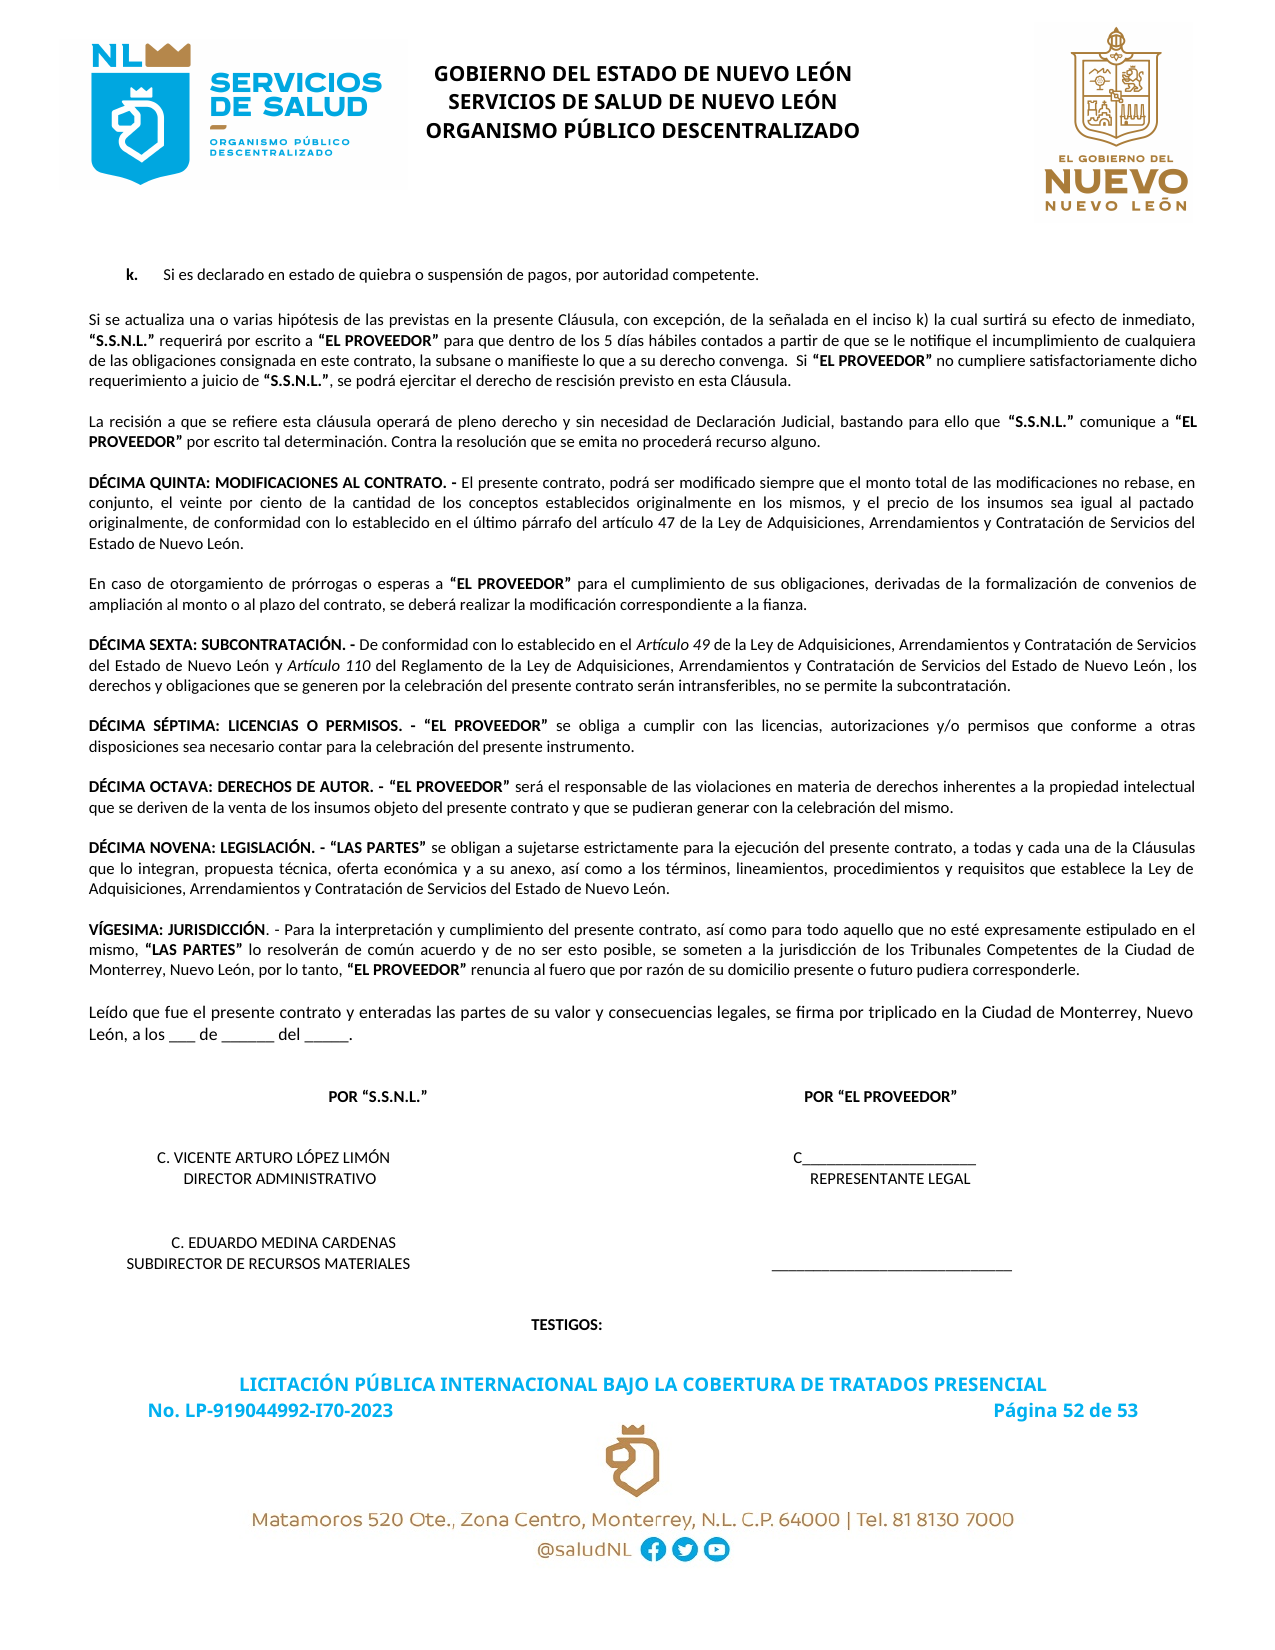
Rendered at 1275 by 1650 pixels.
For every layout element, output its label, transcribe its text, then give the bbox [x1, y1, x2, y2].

text DÉCIMA SEXTA: SUBCONTRATACIÓN. - De conformidad con lo establecido en el Artículo 49 de la Ley de Adquisiciones, Arrendamientos y Contratación de Servicios del Estado de Nuevo León y Artículo 110 del Reglamento de la Ley de Adquisiciones, Arrendamientos y Contratación de Servicios del Estado de Nuevo León, los derechos y obligaciones que se generen por la celebración del presente contrato serán intransferibles, no se permite la subcontratación. [89, 634, 1197, 695]
text DÉCIMA QUINTA: MODIFICACIONES AL CONTRATO. - El presente contrato, podrá ser modificado siempre que el monto total de las modificaciones no rebase, en conjunto, el veinte por ciento de la cantidad de los conceptos establecidos originalmente en los mismos, y el precio de los insumos sea igual al pactado originalmente, de conformidad con lo establecido en el último párrafo del artículo 47 de la Ley de Adquisiciones, Arrendamientos y Contratación de Servicios del Estado de Nuevo León. [89, 472, 1197, 553]
text POR “S.S.N.L.” POR “EL PROVEEDOR” [89, 1087, 1197, 1107]
text DÉCIMA OCTAVA: DERECHOS DE AUTOR. - “EL PROVEEDOR” será el responsable de las violaciones en materia de derechos inherentes a la propiedad intelectual que se deriven de la venta de los insumos objeto del presente contrato y que se pudieran generar con la celebración del mismo. [89, 777, 1197, 817]
list Si es declarado en estado de quiebra o suspensión de pagos, por autoridad competente. [126, 265, 1197, 285]
picture [1033, 22, 1194, 223]
text En caso de otorgamiento de prórrogas o esperas a “EL PROVEEDOR” para el cumplimiento de sus obligaciones, derivadas de la formalización de convenios de ampliación al monto o al plazo del contrato, se deberá realizar la modificación correspondiente a la fianza. [89, 573, 1197, 614]
text Si se actualiza una o varias hipótesis de las previstas en la presente Cláusula, con excepción, de la señalada en el inciso k) la cual surtirá su efecto de inmediato, “S.S.N.L.” requerirá por escrito a “EL PROVEEDOR” para que dentro de los 5 días hábiles contados a partir de que se le notifique el incumplimiento de cualquiera de las obligaciones consignada en este contrato, la subsane o manifieste lo que a su derecho convenga. Si “EL PROVEEDOR” no cumpliere satisfactoriamente dicho requerimiento a juicio de “S.S.N.L.”, se podrá ejercitar el derecho de rescisión previsto en esta Cláusula. [89, 309, 1197, 391]
table_header C. VICENTE ARTURO LÓPEZ LIMÓN DIRECTOR ADMINISTRATIVO [52, 1148, 583, 1209]
text C. EDUARDO MEDINA CARDENAS [103, 1233, 1197, 1253]
table_header C_____________________ REPRESENTANTE LEGAL [583, 1148, 1129, 1209]
picture [0, 1406, 1264, 1577]
text La recisión a que se refiere esta cláusula operará de pleno derecho y sin necesidad de Declaración Judicial, bastando para ello que “S.S.N.L.” comunique a “EL PROVEEDOR” por escrito tal determinación. Contra la resolución que se emita no procederá recurso alguno. [89, 411, 1197, 452]
subtitle TESTIGOS: [177, 1314, 1197, 1334]
text VÍGESIMA: JURISDICCIÓN. - Para la interpretación y cumplimiento del presente contrato, así como para todo aquello que no esté expresamente estipulado en el mismo, “LAS PARTES” lo resolverán de común acuerdo y de no ser esto posible, se someten a la jurisdicción de los Tribunales Competentes de la Ciudad de Monterrey, Nuevo León, por lo tanto, “EL PROVEEDOR” renuncia al fuero que por razón de su domicilio presente o futuro pudiera corresponderle. [89, 919, 1197, 980]
text Leído que fue el presente contrato y enteradas las partes de su valor y consecuencias legales, se firma por triplicado en la Ciudad de Monterrey, Nuevo León, a los ___ de ______ del _____. [89, 1001, 1197, 1045]
picture [58, 39, 408, 190]
text DÉCIMA NOVENA: LEGISLACIÓN. - “LAS PARTES” se obligan a sujetarse estrictamente para la ejecución del presente contrato, a todas y cada una de la Cláusulas que lo integran, propuesta técnica, oferta económica y a su anexo, así como a los términos, lineamientos, procedimientos y requisitos que establece la Ley de Adquisiciones, Arrendamientos y Contratación de Servicios del Estado de Nuevo León. [89, 838, 1197, 898]
text DÉCIMA SÉPTIMA: LICENCIAS O PERMISOS. - “EL PROVEEDOR” se obliga a cumplir con las licencias, autorizaciones y/o permisos que conforme a otras disposiciones sea necesario contar para la celebración del presente instrumento. [89, 716, 1197, 756]
text SUBDIRECTOR DE RECURSOS MATERIALES _____________________________ [89, 1253, 1197, 1273]
